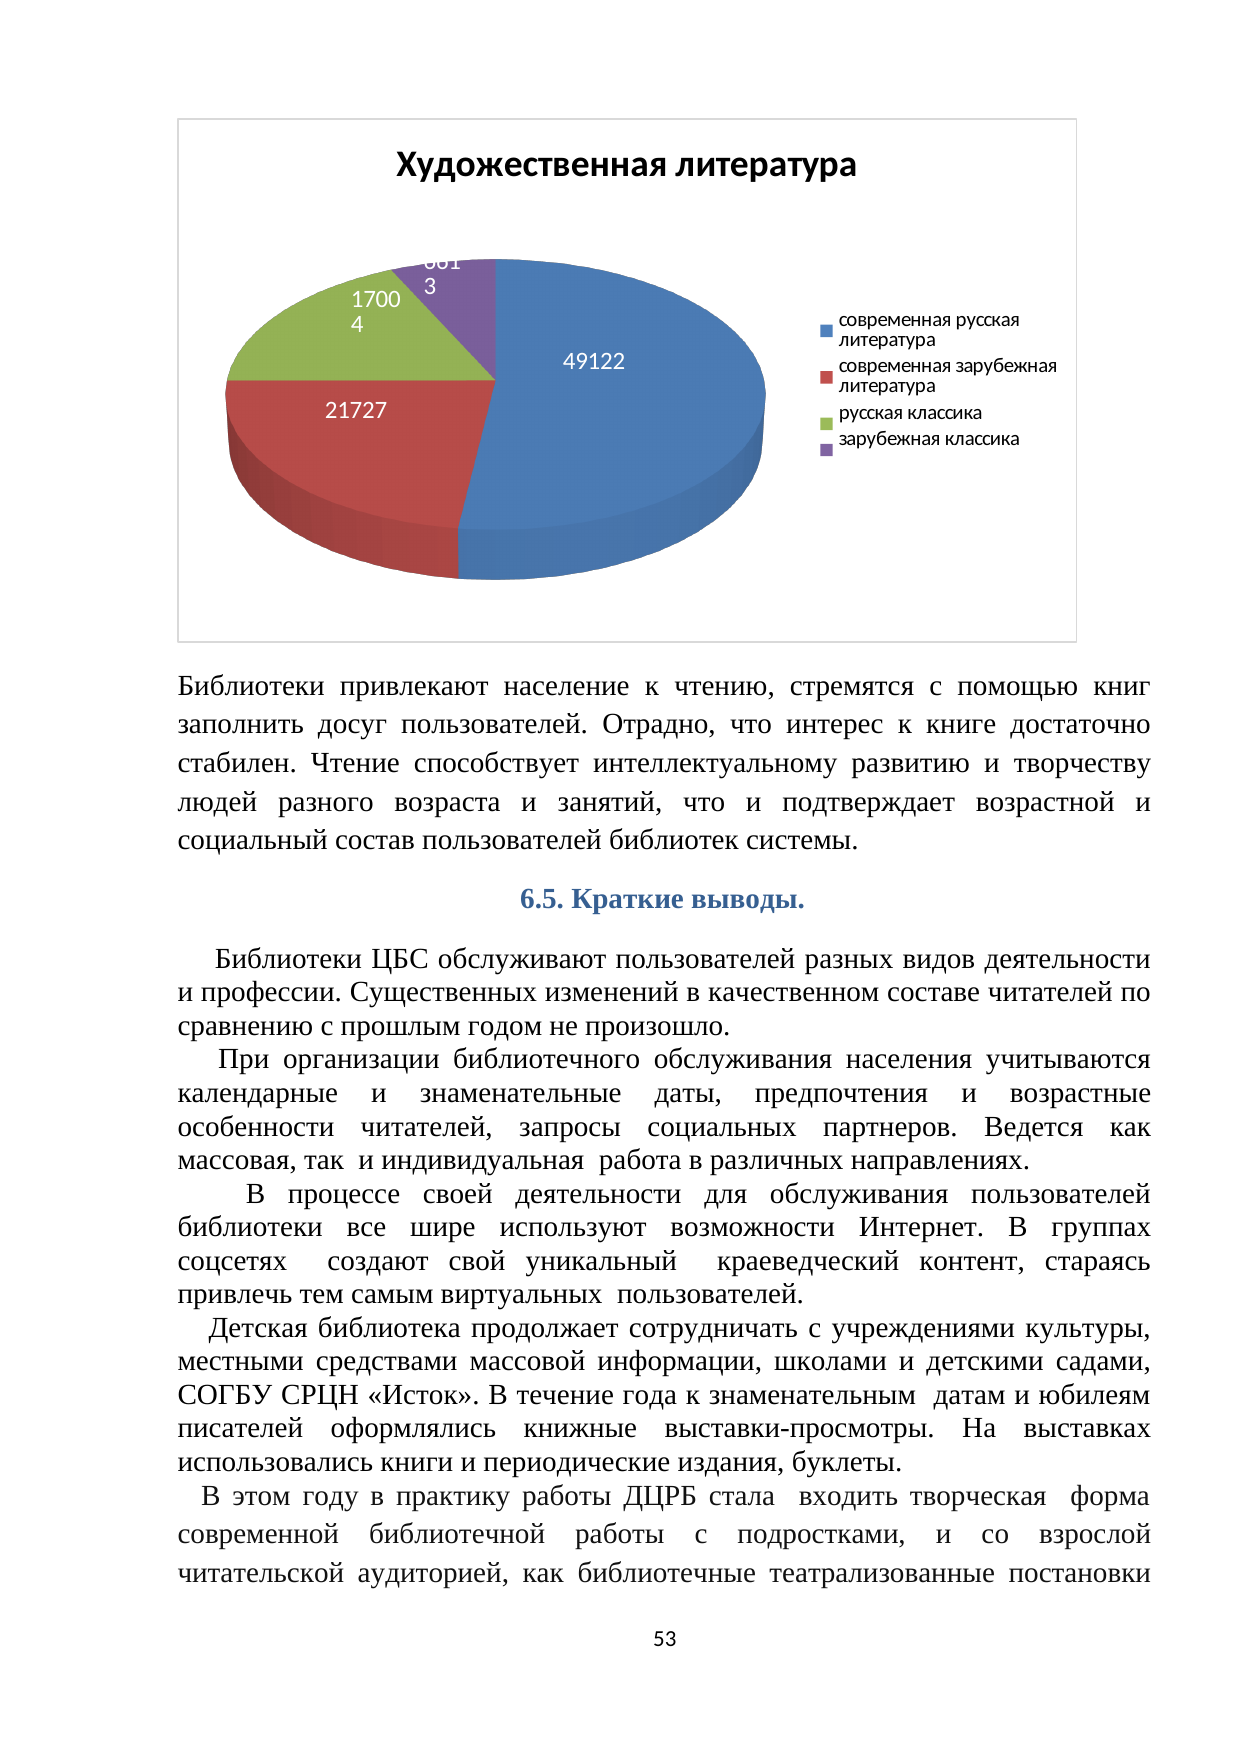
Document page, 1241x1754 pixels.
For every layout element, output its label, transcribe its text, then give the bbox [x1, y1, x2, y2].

text В процессе своей деятельности для обслуживания пользователей библиотеки все шире используют возможности Интернет. В группах соцсетях создают свой уникальный краеведческий контент, стараясь привлечь тем самым виртуальных пользователей. [177, 1176, 1152, 1310]
text 6.5. Краткие выводы. [177, 882, 1152, 915]
text Библиотеки привлекают население к чтению, стремятся с помощью книг заполнить досуг пользователей. Отрадно, что интерес к книге достаточно стабилен. Чтение способствует интеллектуальному развитию и творчеству людей разного возраста и занятий, что и подтверждает возрастной и социальный состав пользователей библиотек системы. [177, 668, 1152, 856]
text При организации библиотечного обслуживания населения учитываются календарные и знаменательные даты, предпочтения и возрастные особенности читателей, запросы социальных партнеров. Ведется как массовая, так и индивидуальная работа в различных направлениях. [177, 1042, 1152, 1176]
text Библиотеки ЦБС обслуживают пользователей разных видов деятельности и профессии. Существенных изменений в качественном составе читателей по сравнению с прошлым годом не произошло. [177, 941, 1152, 1042]
text Детская библиотека продолжает сотрудничать с учреждениями культуры, местными средствами массовой информации, школами и детскими садами, СОГБУ СРЦН «Исток». В течение года к знаменательным датам и юбилеям писателей оформлялись книжные выставки-просмотры. На выставках использовались книги и периодические издания, буклеты. [177, 1310, 1152, 1478]
